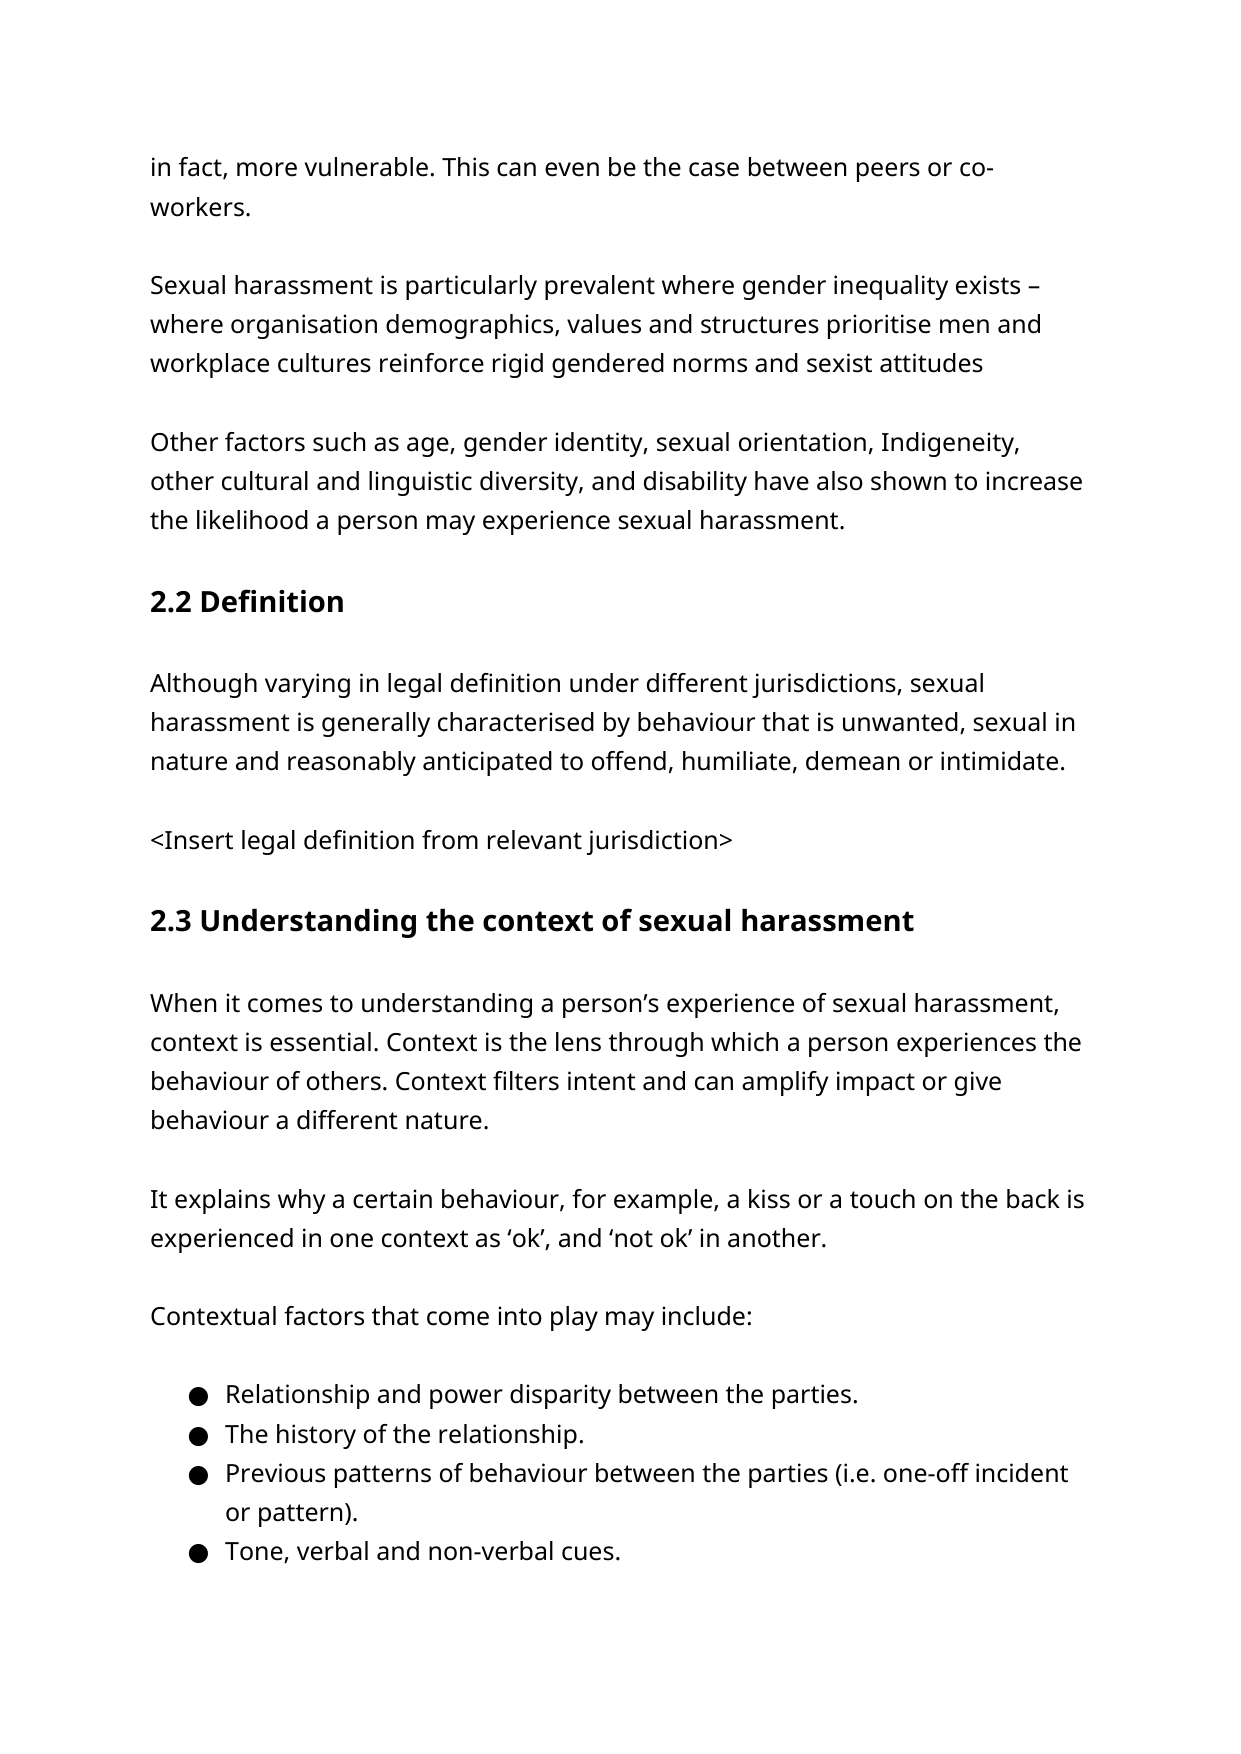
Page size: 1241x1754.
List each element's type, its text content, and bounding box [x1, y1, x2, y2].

list Tone, verbal and non-verbal cues. [187, 1534, 1090, 1568]
text When it comes to understanding a person’s experience of sexual harassment, context is essential. Context is the lens through which a person experiences the behaviour of others. Context filters intent and can amplify impact or give behaviour a different nature. [150, 985, 1090, 1137]
text Although varying in legal definition under different jurisdictions, sexual harassment is generally characterised by behaviour that is unwanted, sexual in nature and reasonably anticipated to offend, humiliate, demean or intimidate. [150, 666, 1090, 778]
text 2.2 Definition [150, 581, 1090, 621]
text Other factors such as age, gender identity, sexual orientation, Indigeneity, other cultural and linguistic diversity, and disability have also shown to increase the likelihood a person may experience sexual harassment. [150, 424, 1090, 537]
text It explains why a certain behaviour, for example, a kiss or a touch on the back is experienced in one context as ‘ok’, and ‘not ok’ in another. [150, 1181, 1090, 1254]
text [150, 150, 1090, 223]
text Sexual harassment is particularly prevalent where gender inequality exists – where organisation demographics, values and structures prioritise men and workplace cultures reinforce rigid gendered norms and sexist attitudes [150, 267, 1090, 380]
text 2.3 Understanding the context of sexual harassment [150, 901, 1090, 940]
text Contextual factors that come into play may include: [150, 1299, 1090, 1333]
list The history of the relationship. [187, 1416, 1090, 1450]
list Previous patterns of behaviour between the parties (i.e. one-off incident or pattern). [187, 1455, 1090, 1529]
text <Insert legal definition from relevant jurisdiction> [150, 822, 1090, 856]
list Relationship and power disparity between the parties. [187, 1377, 1090, 1411]
